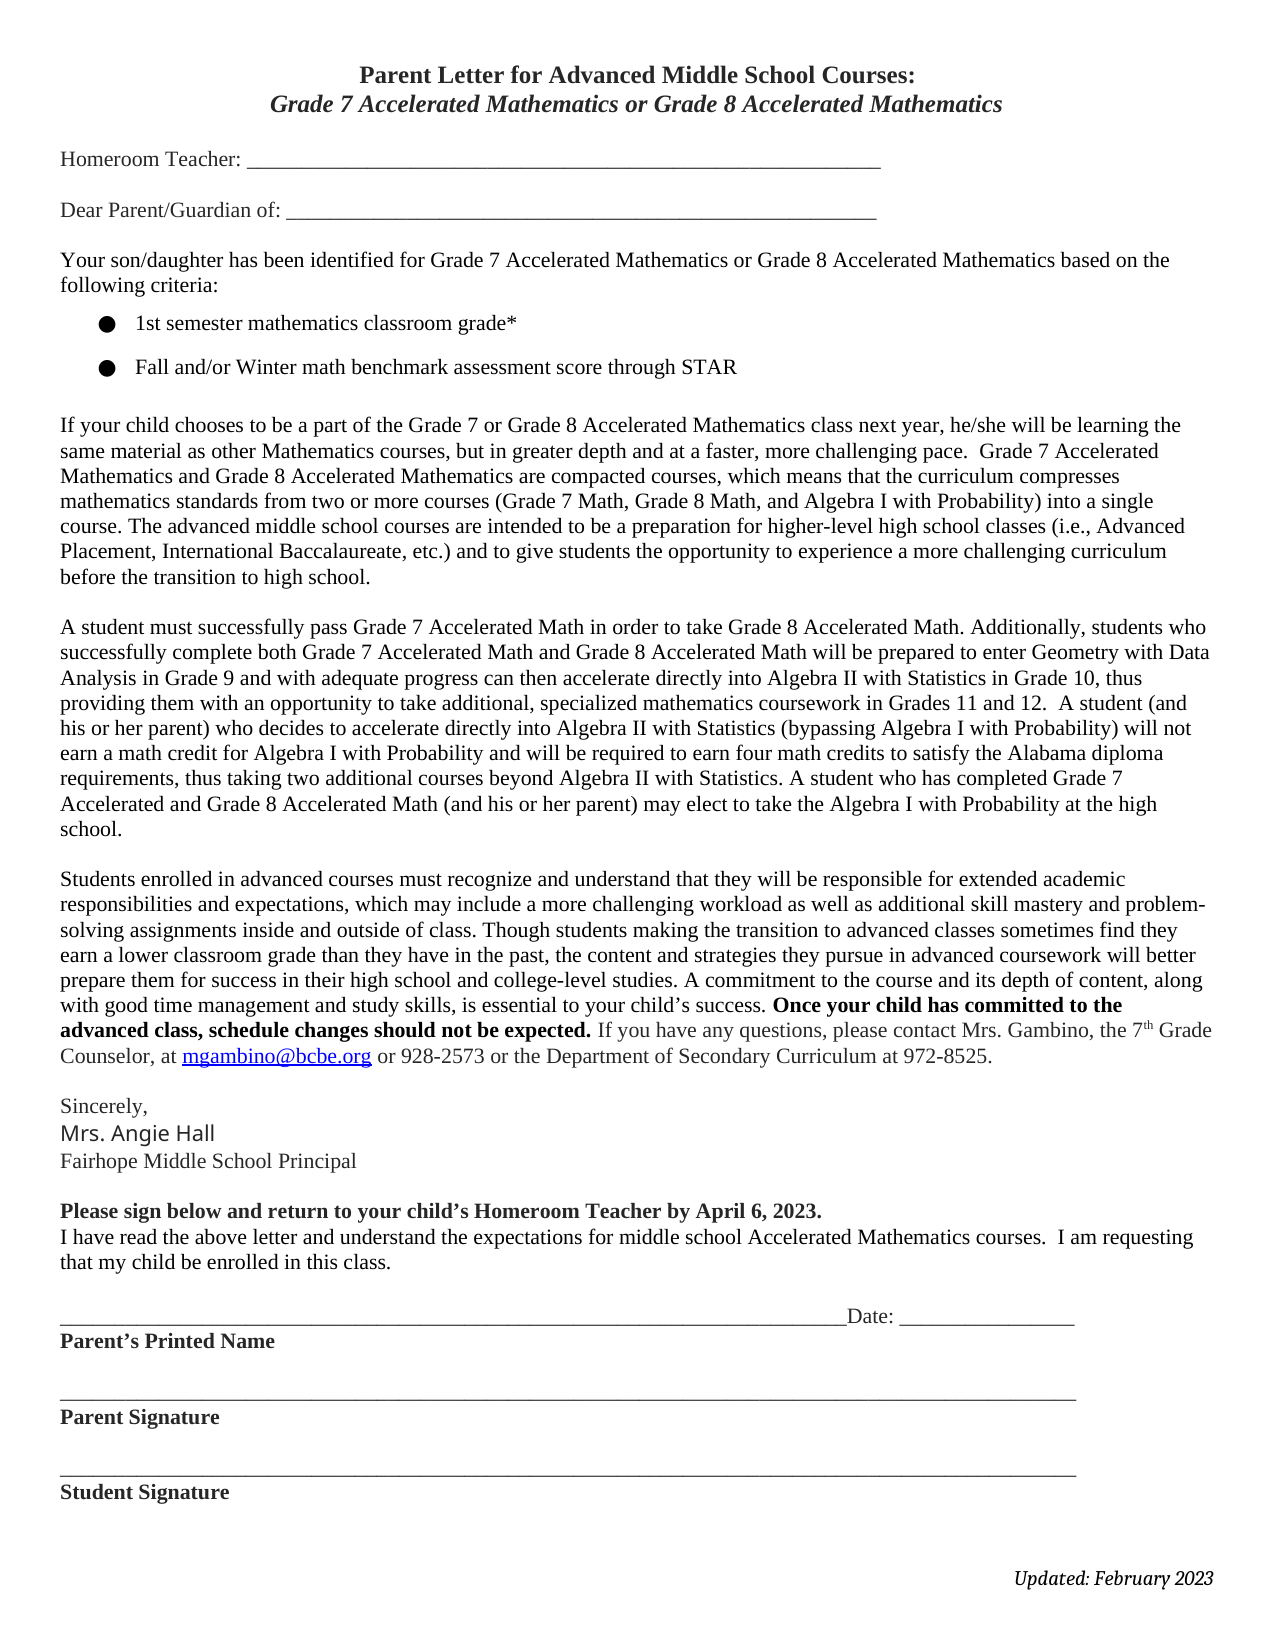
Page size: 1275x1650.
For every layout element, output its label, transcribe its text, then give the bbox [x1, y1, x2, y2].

text If your child chooses to be a part of the Grade 7 or Grade 8 Accelerated Mathematics class next year, he/she will be learning the same material as other Mathematics courses, but in greater depth and at a faster, more challenging pace. Grade 7 Accelerated Mathematics and Grade 8 Accelerated Mathematics are compacted courses, which means that the curriculum compresses mathematics standards from two or more courses (Grade 7 Math, Grade 8 Math, and Algebra I with Probability) into a single course. The advanced middle school courses are intended to be a preparation for higher-level high school classes (i.e., Advanced Placement, International Baccalaureate, etc.) and to give students the opportunity to experience a more challenging curriculum before the transition to high school. [60, 412, 1215, 589]
text Sincerely, [60, 1093, 1215, 1118]
text Dear Parent/Guardian of: ______________________________________________________ [60, 197, 1215, 222]
text Please sign below and return to your child’s Homeroom Teacher by April 6, 2023. [60, 1198, 1215, 1224]
list Fall and/or Winter math benchmark assessment score through STAR [97, 342, 1215, 387]
text Mrs. Angie Hall [60, 1118, 1215, 1148]
text Parent’s Printed Name [60, 1328, 1215, 1353]
text _____________________________________________________________________________________________ [60, 1378, 1215, 1404]
text Parent Signature [60, 1404, 1215, 1429]
text Students enrolled in advanced courses must recognize and understand that they will be responsible for extended academic responsibilities and expectations, which may include a more challenging workload as well as additional skill mastery and problem-solving assignments inside and outside of class. Though students making the transition to advanced classes sometimes find they earn a lower classroom grade than they have in the past, the content and strategies they pursue in advanced coursework will better prepare them for success in their high school and college-level studies. A commitment to the course and its depth of content, along with good time management and study skills, is essential to your child’s success. Once your child has committed to the advanced class, schedule changes should not be expected. If you have any questions, please contact Mrs. Gambino, the 7th Grade Counselor, at mgambino@bcbe.org or 928-2573 or the Department of Secondary Curriculum at 972-8525. [60, 866, 1215, 1068]
text I have read the above letter and understand the expectations for middle school Accelerated Mathematics courses. I am requesting that my child be enrolled in this class. [60, 1224, 1215, 1274]
text Homeroom Teacher: __________________________________________________________ [60, 146, 1215, 171]
text A student must successfully pass Grade 7 Accelerated Math in order to take Grade 8 Accelerated Math. Additionally, students who successfully complete both Grade 7 Accelerated Math and Grade 8 Accelerated Math will be prepared to enter Geometry with Data Analysis in Grade 9 and with adequate progress can then accelerate directly into Algebra II with Statistics in Grade 10, thus providing them with an opportunity to take additional, specialized mathematics coursework in Grades 11 and 12. A student (and his or her parent) who decides to accelerate directly into Algebra II with Statistics (bypassing Algebra I with Probability) will not earn a math credit for Algebra I with Probability and will be required to earn four math credits to satisfy the Alabama diploma requirements, thus taking two additional courses beyond Algebra II with Statistics. A student who has completed Grade 7 Accelerated and Grade 8 Accelerated Math (and his or her parent) may elect to take the Algebra I with Probability at the high school. [60, 614, 1215, 841]
text Fairhope Middle School Principal [60, 1148, 1215, 1173]
text ________________________________________________________________________Date: ________________ [60, 1303, 1215, 1328]
text Your son/daughter has been identified for Grade 7 Accelerated Mathematics or Grade 8 Accelerated Mathematics based on the following criteria: [60, 247, 1215, 297]
text Student Signature [60, 1479, 1215, 1504]
list 1st semester mathematics classroom grade* [97, 297, 1215, 342]
text _____________________________________________________________________________________________ [60, 1454, 1215, 1479]
